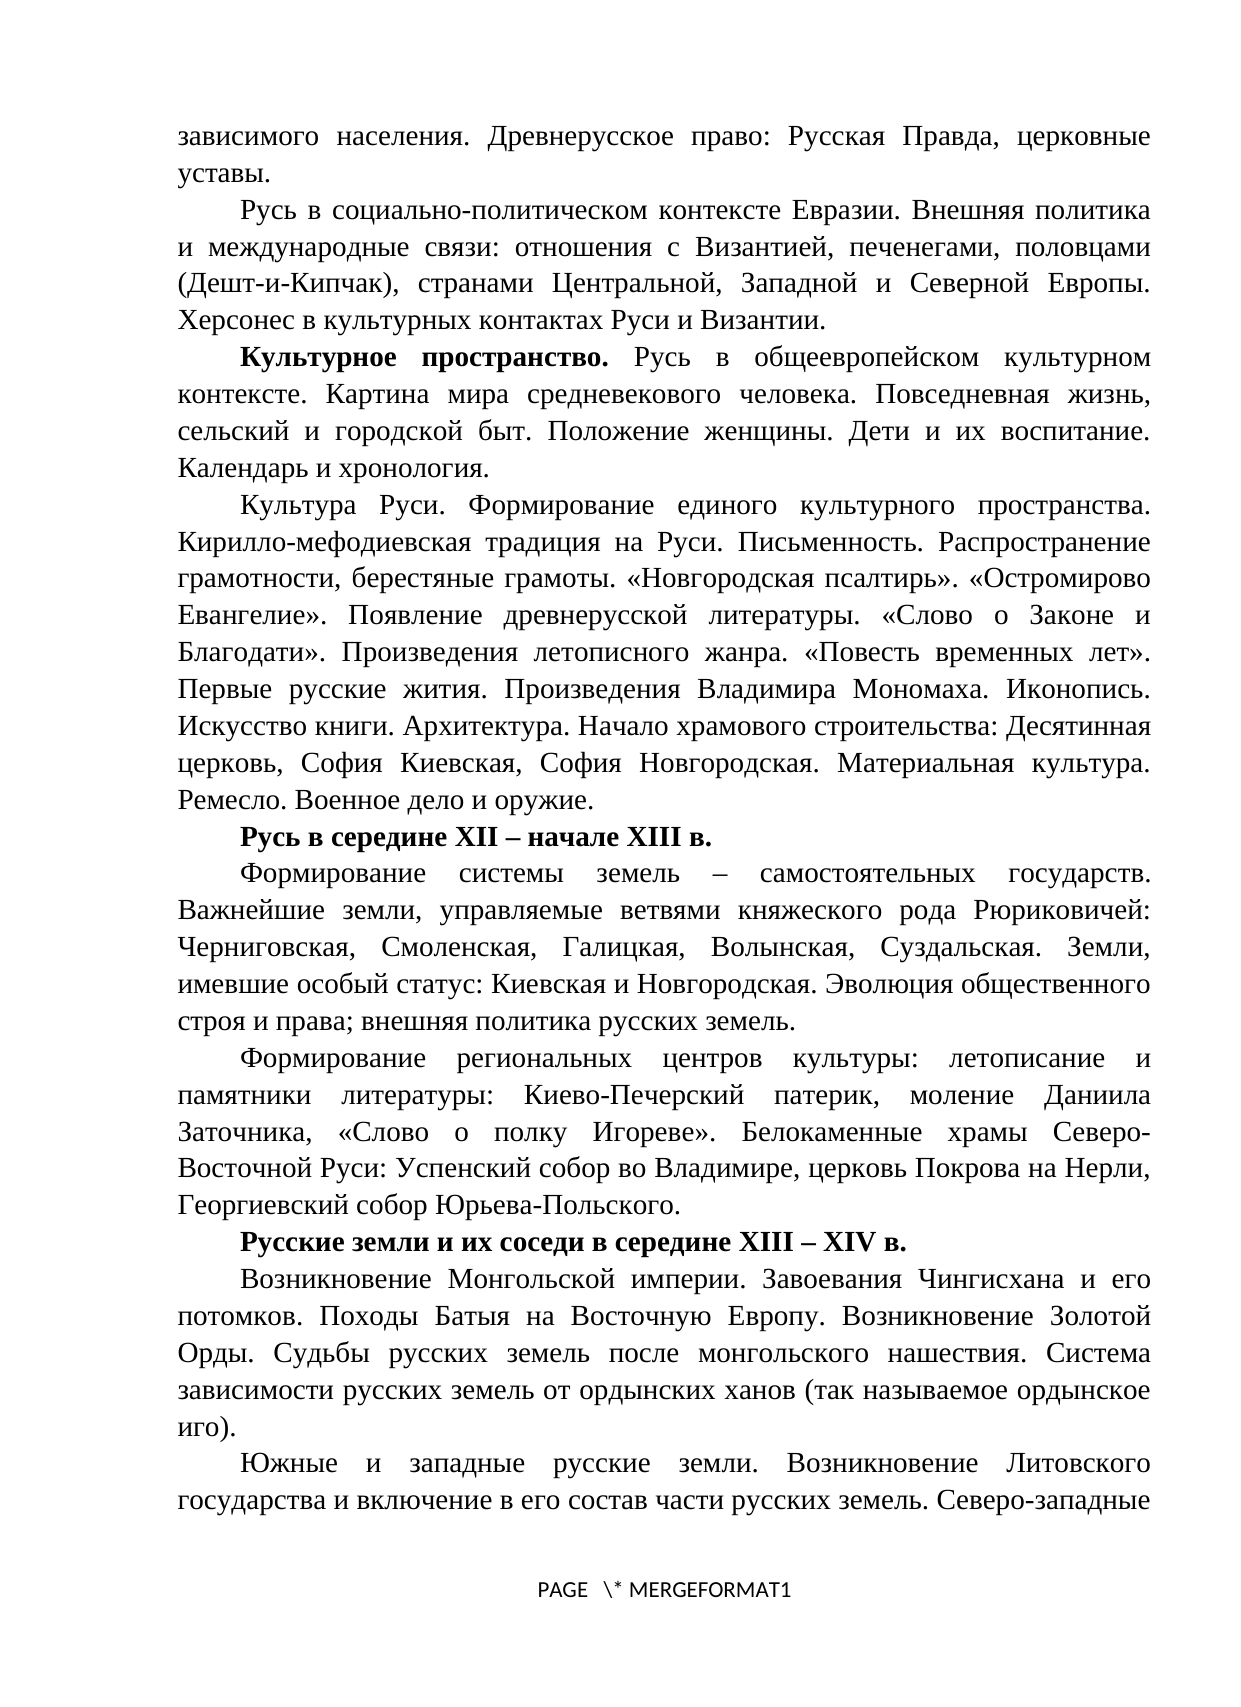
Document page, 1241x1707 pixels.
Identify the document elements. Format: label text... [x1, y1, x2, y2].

text Формирование системы земель – самостоятельных государств. Важнейшие земли, управляемые ветвями княжеского рода Рюриковичей: Черниговская, Смоленская, Галицкая, Волынская, Суздальская. Земли, имевшие особый статус: Киевская и Новгородская. Эволюция общественного строя и права; внешняя политика русских земель. [177, 856, 1152, 1037]
text Культурное пространство. Русь в общеевропейском культурном контексте. Картина мира средневекового человека. Повседневная жизнь, сельский и городской быт. Положение женщины. Дети и их воспитание. Календарь и хронология. [177, 339, 1152, 483]
text Формирование региональных центров культуры: летописание и памятники литературы: Киево-Печерский патерик, моление Даниила Заточника, «Слово о полку Игореве». Белокаменные храмы Северо-Восточной Руси: Успенский собор во Владимире, церковь Покрова на Нерли, Георгиевский собор Юрьева-Польского. [177, 1040, 1152, 1221]
text Русские земли и их соседи в середине XIII – XIV в. [177, 1224, 1152, 1258]
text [177, 1446, 1152, 1516]
text Культура Руси. Формирование единого культурного пространства. Кирилло-мефодиевская традиция на Руси. Письменность. Распространение грамотности, берестяные грамоты. «Новгородская псалтирь». «Остромирово Евангелие». Появление древнерусской литературы. «Слово о Законе и Благодати». Произведения летописного жанра. «Повесть временных лет». Первые русские жития. Произведения Владимира Мономаха. Иконопись. Искусство книги. Архитектура. Начало храмового строительства: Десятинная церковь, София Киевская, София Новгородская. Материальная культура. Ремесло. Военное дело и оружие. [177, 487, 1152, 815]
text Русь в середине XII – начале XIII в. [177, 819, 1152, 852]
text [177, 118, 1152, 188]
text Русь в социально-политическом контексте Евразии. Внешняя политика и международные связи: отношения с Византией, печенегами, половцами (Дешт-и-Кипчак), странами Центральной, Западной и Северной Европы. Херсонес в культурных контактах Руси и Византии. [177, 192, 1152, 336]
text Возникновение Монгольской империи. Завоевания Чингисхана и его потомков. Походы Батыя на Восточную Европу. Возникновение Золотой Орды. Судьбы русских земель после монгольского нашествия. Система зависимости русских земель от ордынских ханов (так называемое ордынское иго). [177, 1261, 1152, 1442]
